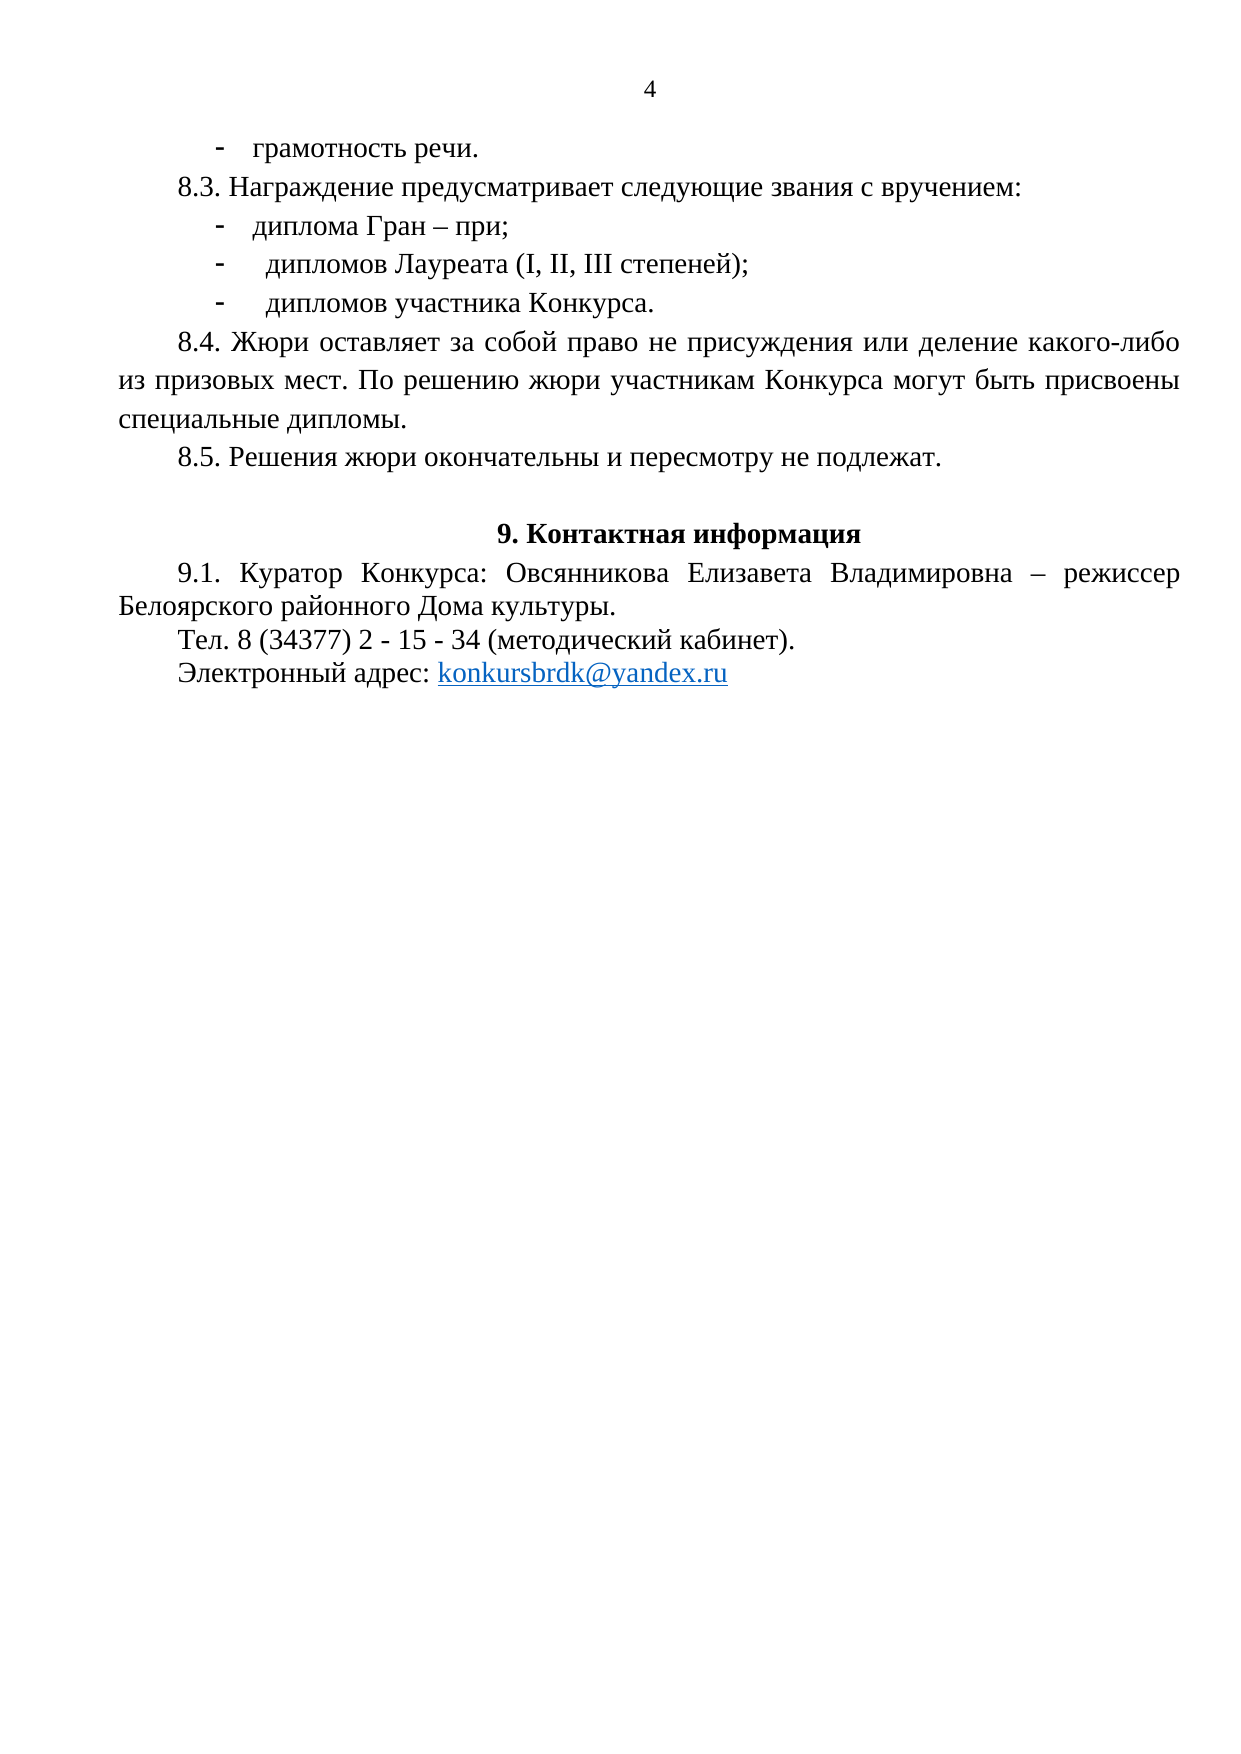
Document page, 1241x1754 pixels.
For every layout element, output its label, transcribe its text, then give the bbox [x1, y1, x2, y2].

text 9. Контактная информация [118, 516, 1181, 550]
text 8.4. Жюри оставляет за собой право не присуждения или деление какого-либо из призовых мест. По решению жюри участникам Конкурса могут быть присвоены специальные дипломы. [118, 324, 1181, 434]
text Тел. 8 (34377) 2 - 15 - 34 (методический кабинет). [118, 622, 1181, 656]
text 8.5. Решения жюри окончательны и пересмотру не подлежат. [118, 439, 1181, 473]
text Электронный адрес: konkursbrdk@yandex.ru [118, 656, 1181, 689]
list дипломов Лауреата (I, II, III степеней); [118, 246, 1181, 280]
list диплома Гран – при; [215, 208, 1181, 241]
list дипломов участника Конкурса. [118, 285, 1181, 319]
list грамотность речи. [215, 131, 1181, 164]
text 9.1. Куратор Конкурса: Овсянникова Елизавета Владимировна – режиссер Белоярского районного Дома культуры. [118, 555, 1181, 622]
text 8.3. Награждение предусматривает следующие звания с вручением: [118, 169, 1181, 203]
